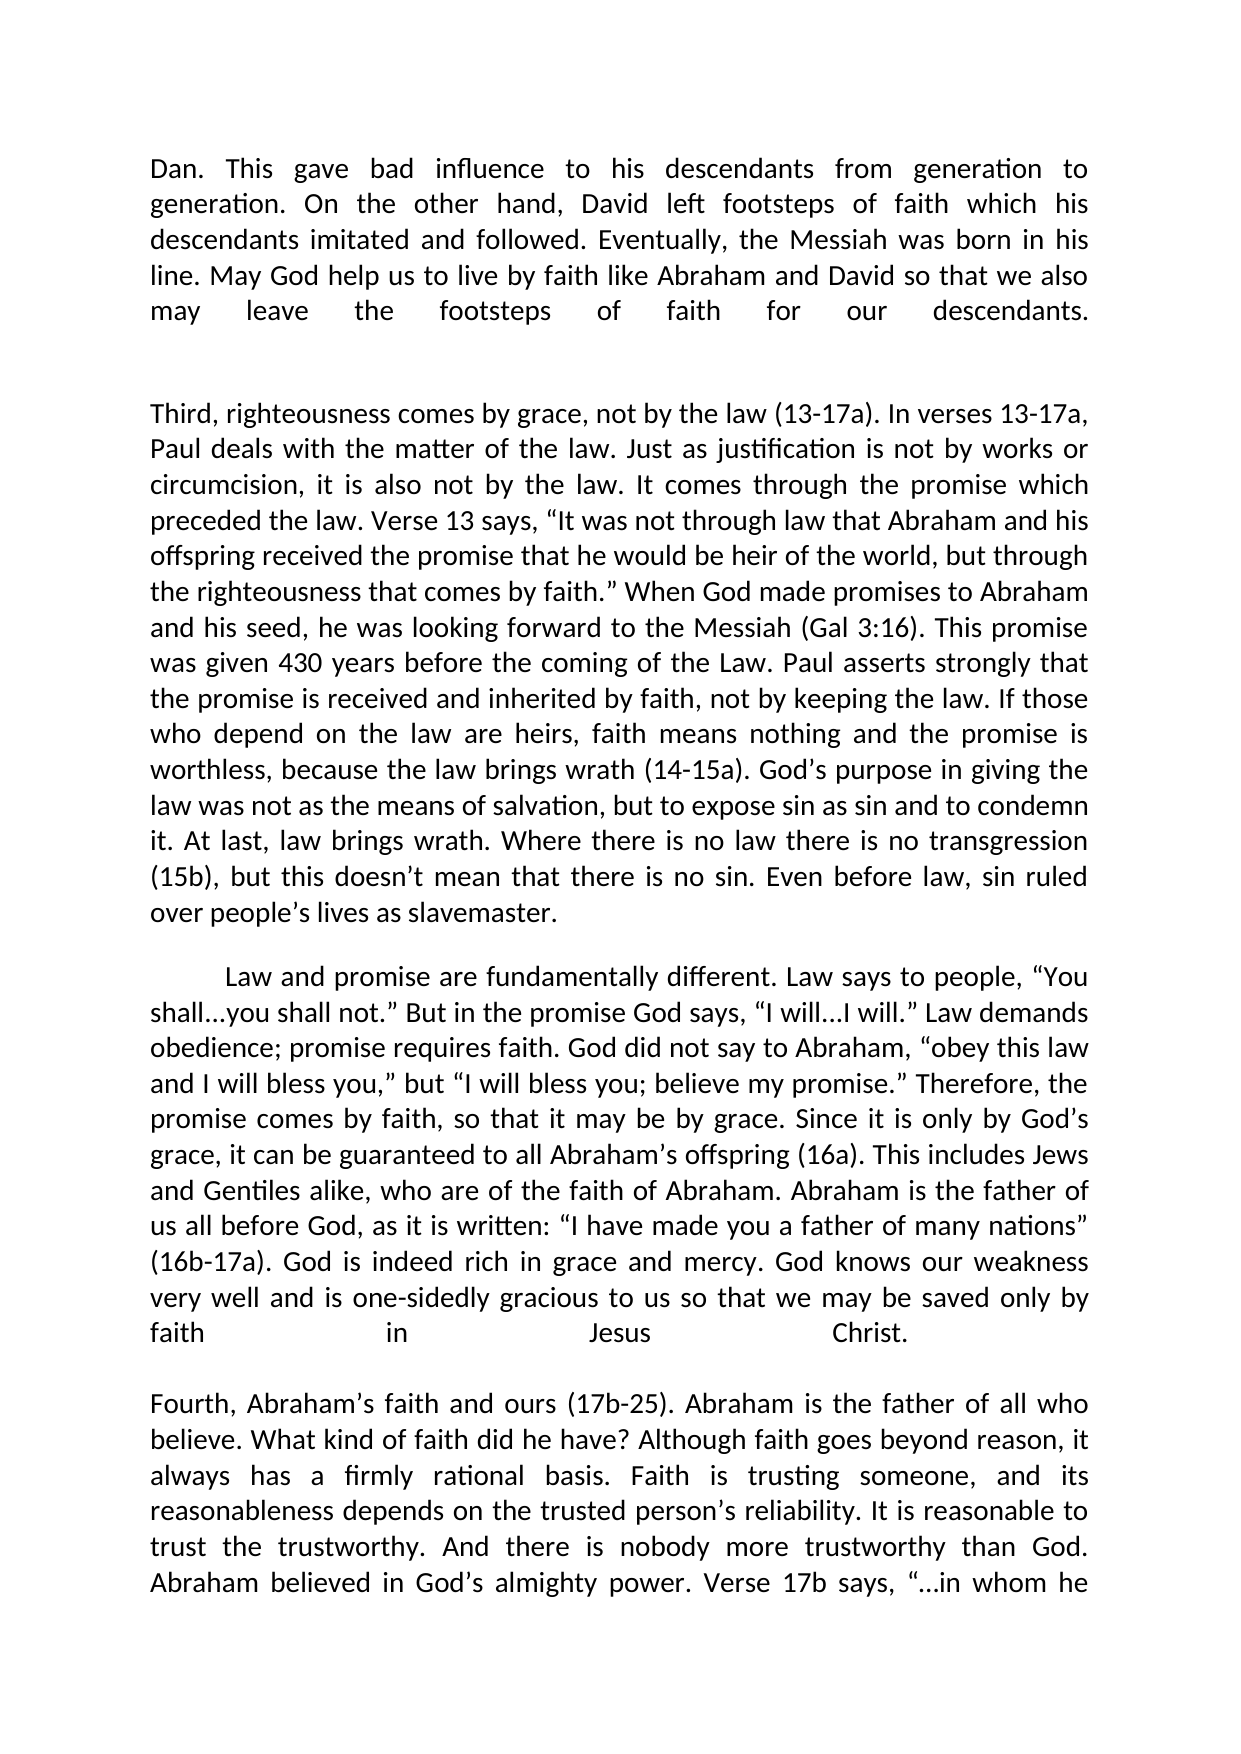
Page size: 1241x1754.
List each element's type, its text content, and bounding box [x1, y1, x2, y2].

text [150, 958, 1090, 1599]
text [150, 150, 1090, 395]
text Third, righteousness comes by grace, not by the law (13-17a). In verses 13-17a, Paul deals with the matter of the law. Just as justification is not by works or circumcision, it is also not by the law. It comes through the promise which preceded the law. Verse 13 says, “It was not through law that Abraham and his offspring received the promise that he would be heir of the world, but through the righteousness that comes by faith.” When God made promises to Abraham and his seed, he was looking forward to the Messiah (Gal 3:16). This promise was given 430 years before the coming of the Law. Paul asserts strongly that the promise is received and inherited by faith, not by keeping the law. If those who depend on the law are heirs, faith means nothing and the promise is worthless, because the law brings wrath (14-15a). God’s purpose in giving the law was not as the means of salvation, but to expose sin as sin and to condemn it. At last, law brings wrath. Where there is no law there is no transgression (15b), but this doesn’t mean that there is no sin. Even before law, sin ruled over people’s lives as slavemaster. [150, 395, 1090, 929]
